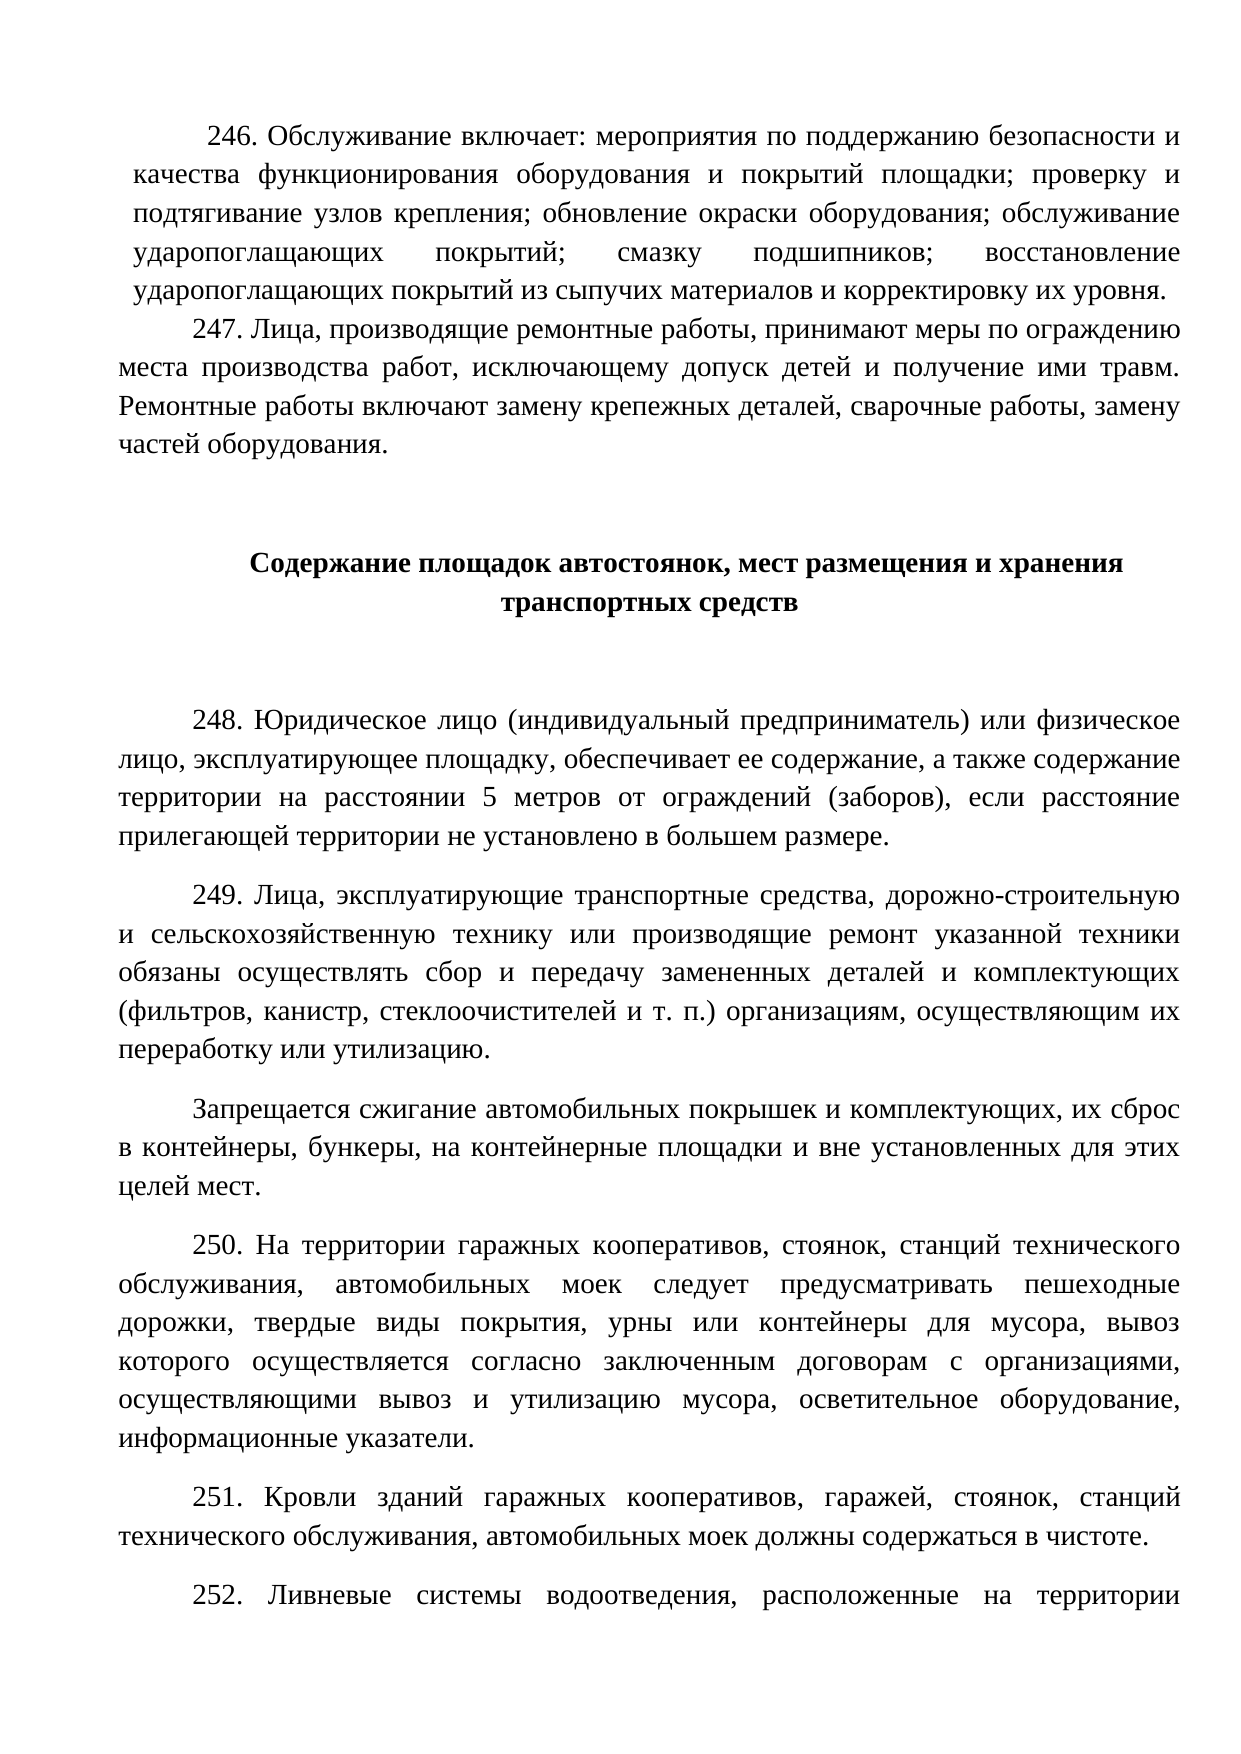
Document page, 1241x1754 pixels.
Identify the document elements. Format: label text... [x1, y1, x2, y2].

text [118, 1577, 1181, 1611]
text 251. Кровли зданий гаражных кооперативов, гаражей, стоянок, станций технического обслуживания, автомобильных моек должны содержаться в чистоте. [118, 1479, 1181, 1552]
text 248. Юридическое лицо (индивидуальный предприниматель) или физическое лицо, эксплуатирующее площадку, обеспечивает ее содержание, а также содержание территории на расстоянии 5 метров от ограждений (заборов), если расстояние прилегающей территории не установлено в большем размере. [118, 702, 1181, 852]
text 246. Обслуживание включает: мероприятия по поддержанию безопасности и качества функционирования оборудования и покрытий площадки; проверку и подтягивание узлов крепления; обновление окраски оборудования; обслуживание ударопоглащающих покрытий; смазку подшипников; восстановление ударопоглащающих покрытий из сыпучих материалов и корректировку их уровня. [133, 118, 1181, 306]
text 249. Лица, эксплуатирующие транспортные средства, дорожно-строительную и сельскохозяйственную технику или производящие ремонт указанной техники обязаны осуществлять сбор и передачу замененных деталей и комплектующих (фильтров, канистр, стеклоочистителей и т. п.) организациям, осуществляющим их переработку или утилизацию. [118, 877, 1181, 1065]
text Запрещается сжигание автомобильных покрышек и комплектующих, их сброс в контейнеры, бункеры, на контейнерные площадки и вне установленных для этих целей мест. [118, 1091, 1181, 1202]
text Содержание площадок автостоянок, мест размещения и хранения транспортных средств [118, 545, 1181, 617]
text 247. Лица, производящие ремонтные работы, принимают меры по ограждению места производства работ, исключающему допуск детей и получение ими травм. Ремонтные работы включают замену крепежных деталей, сварочные работы, замену частей оборудования. [118, 311, 1181, 460]
text 250. На территории гаражных кооперативов, стоянок, станций технического обслуживания, автомобильных моек следует предусматривать пешеходные дорожки, твердые виды покрытия, урны или контейнеры для мусора, вывоз которого осуществляется согласно заключенным договорам с организациями, осуществляющими вывоз и утилизацию мусора, осветительное оборудование, информационные указатели. [118, 1227, 1181, 1454]
